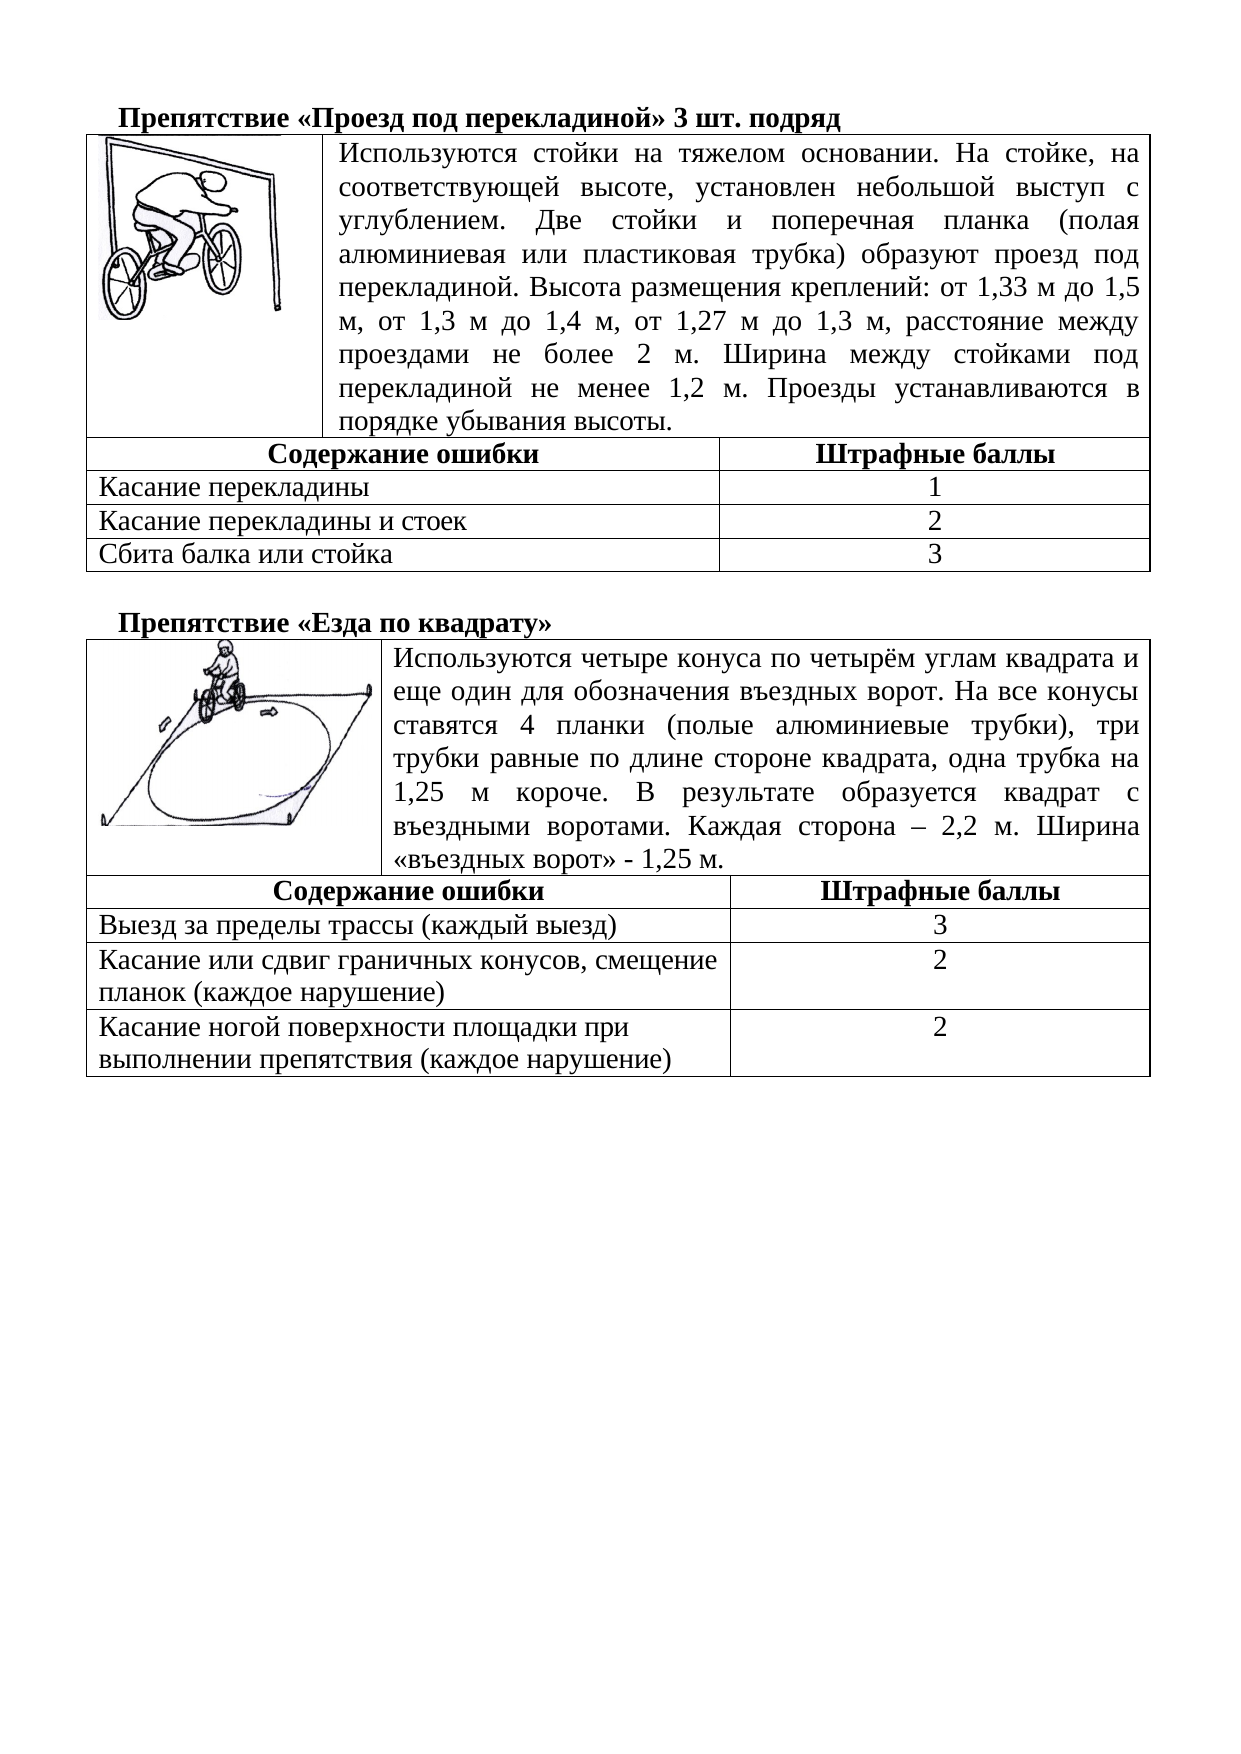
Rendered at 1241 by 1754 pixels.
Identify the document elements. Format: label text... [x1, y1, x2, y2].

table_header [87, 135, 322, 437]
table_cell Содержание ошибки [87, 438, 719, 470]
table_cell Касание ногой поверхности площадки при выполнении препятствия (каждое нарушение) [87, 1010, 730, 1076]
table_cell 2 [720, 505, 1149, 537]
table_header [87, 640, 381, 875]
table_cell 1 [720, 471, 1149, 504]
table_cell 2 [731, 943, 1149, 1009]
table_cell Сбита балка или стойка [87, 539, 719, 571]
table_cell Выезд за пределы трассы (каждый выезд) [87, 909, 730, 942]
table_cell Штрафные баллы [720, 438, 1149, 470]
table_cell 3 [720, 539, 1149, 571]
picture [98, 640, 373, 826]
table_cell Штрафные баллы [731, 876, 1149, 908]
table_header Используются стойки на тяжелом основании. На стойке, на соответствующей высоте, установлен небольшой выступ с углублением. Две стойки и поперечная планка (полая алюминиевая или пластиковая трубка) образуют проезд под перекладиной. Высота размещения креплений: от 1,33 м до 1,5 м, от 1,3 м до 1,4 м, от 1,27 м до 1,3 м, расстояние между проездами не более 2 м. Ширина между стойками под перекладиной не менее 1,2 м. Проезды устанавливаются в порядке убывания высоты. [323, 135, 1149, 437]
text Препятствие «Езда по квадрату» [118, 605, 1176, 639]
picture [98, 135, 282, 320]
table_cell Касание или сдвиг граничных конусов, смещение планок (каждое нарушение) [87, 943, 730, 1009]
table_cell 3 [731, 909, 1149, 942]
text Препятствие «Проезд под перекладиной» 3 шт. подряд [118, 100, 1176, 134]
table_header Используются четыре конуса по четырём углам квадрата и еще один для обозначения въездных ворот. На все конусы ставятся 4 планки (полые алюминиевые трубки), три трубки равные по длине стороне квадрата, одна трубка на 1,25 м короче. В результате образуется квадрат с въездными воротами. Каждая сторона – 2,2 м. Ширина «въездных ворот» - 1,25 м. [382, 640, 1149, 875]
table_cell Касание перекладины [87, 471, 719, 504]
table_cell 2 [731, 1010, 1149, 1076]
table_cell Касание перекладины и стоек [87, 505, 719, 537]
table_cell Содержание ошибки [87, 876, 730, 908]
